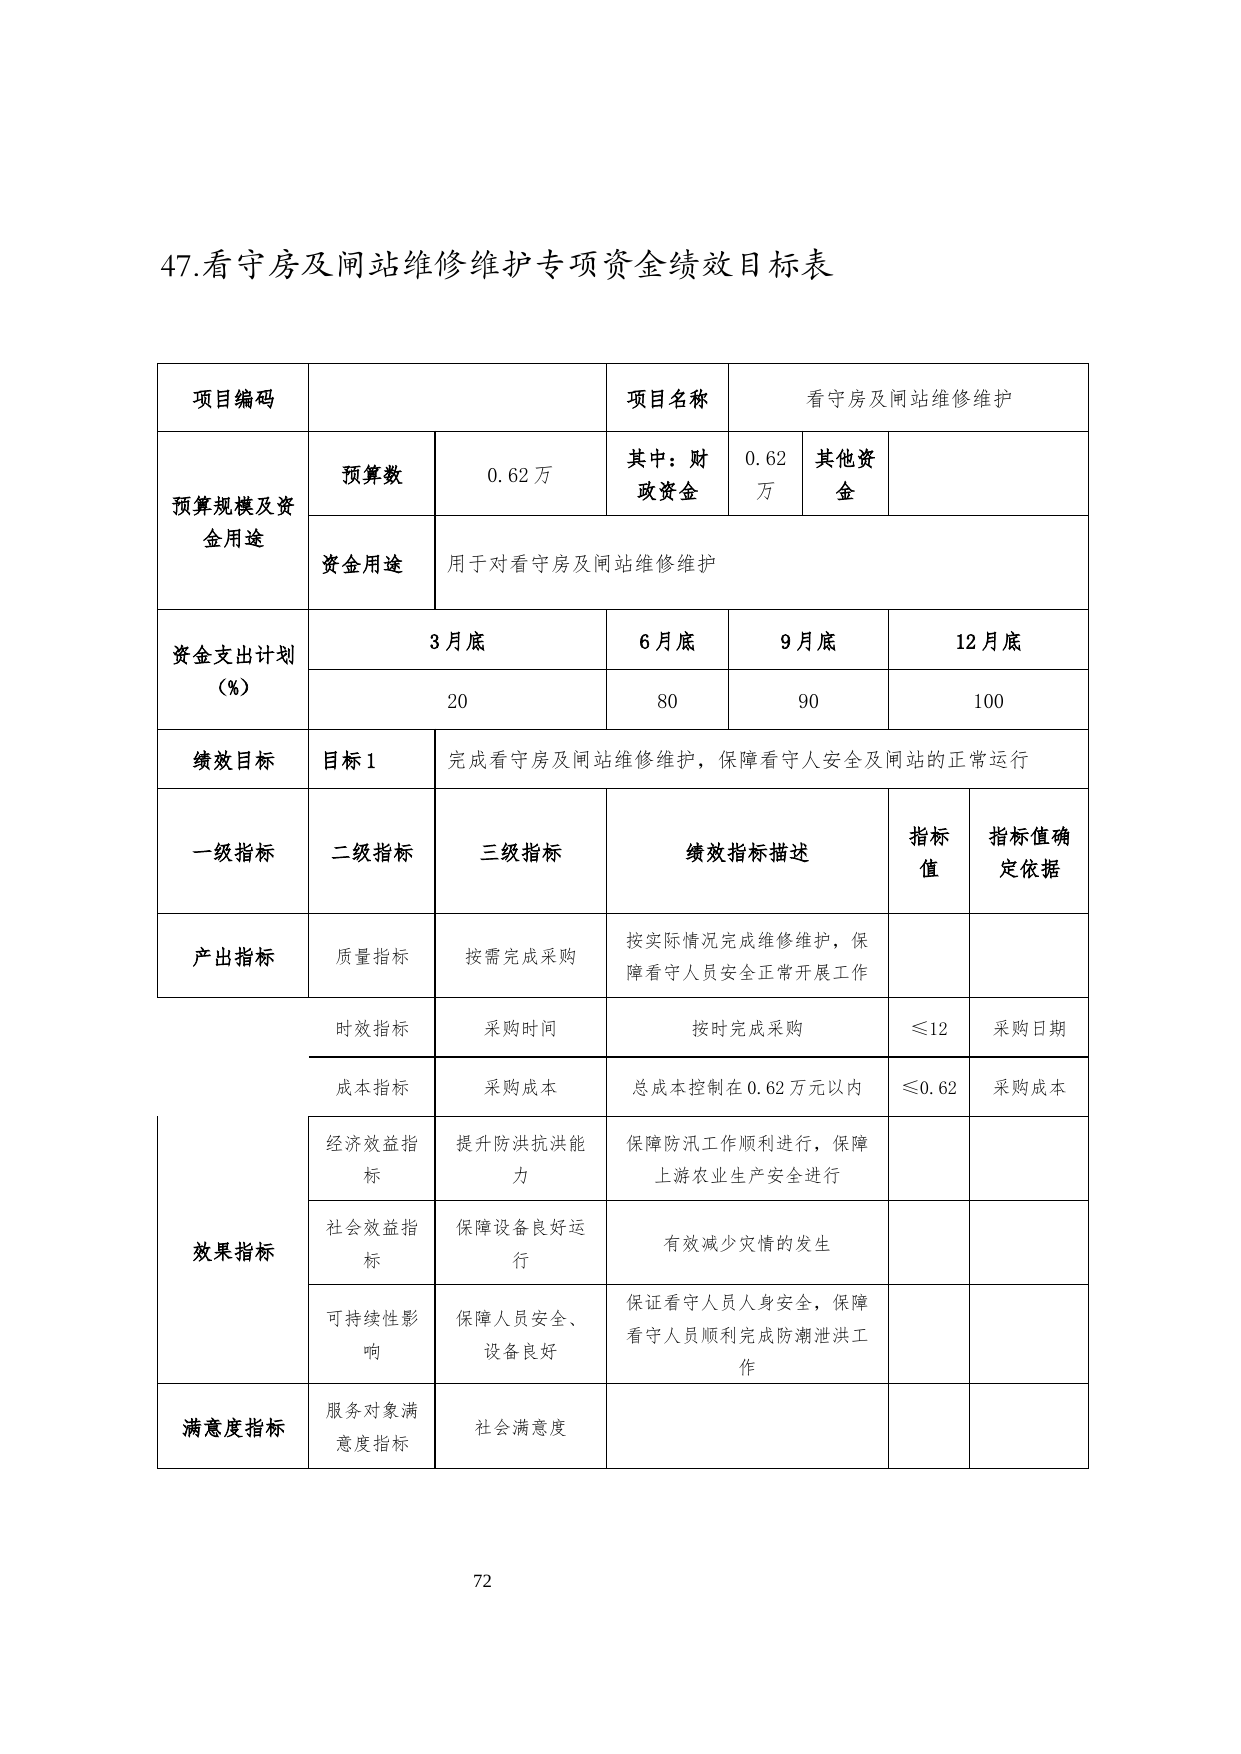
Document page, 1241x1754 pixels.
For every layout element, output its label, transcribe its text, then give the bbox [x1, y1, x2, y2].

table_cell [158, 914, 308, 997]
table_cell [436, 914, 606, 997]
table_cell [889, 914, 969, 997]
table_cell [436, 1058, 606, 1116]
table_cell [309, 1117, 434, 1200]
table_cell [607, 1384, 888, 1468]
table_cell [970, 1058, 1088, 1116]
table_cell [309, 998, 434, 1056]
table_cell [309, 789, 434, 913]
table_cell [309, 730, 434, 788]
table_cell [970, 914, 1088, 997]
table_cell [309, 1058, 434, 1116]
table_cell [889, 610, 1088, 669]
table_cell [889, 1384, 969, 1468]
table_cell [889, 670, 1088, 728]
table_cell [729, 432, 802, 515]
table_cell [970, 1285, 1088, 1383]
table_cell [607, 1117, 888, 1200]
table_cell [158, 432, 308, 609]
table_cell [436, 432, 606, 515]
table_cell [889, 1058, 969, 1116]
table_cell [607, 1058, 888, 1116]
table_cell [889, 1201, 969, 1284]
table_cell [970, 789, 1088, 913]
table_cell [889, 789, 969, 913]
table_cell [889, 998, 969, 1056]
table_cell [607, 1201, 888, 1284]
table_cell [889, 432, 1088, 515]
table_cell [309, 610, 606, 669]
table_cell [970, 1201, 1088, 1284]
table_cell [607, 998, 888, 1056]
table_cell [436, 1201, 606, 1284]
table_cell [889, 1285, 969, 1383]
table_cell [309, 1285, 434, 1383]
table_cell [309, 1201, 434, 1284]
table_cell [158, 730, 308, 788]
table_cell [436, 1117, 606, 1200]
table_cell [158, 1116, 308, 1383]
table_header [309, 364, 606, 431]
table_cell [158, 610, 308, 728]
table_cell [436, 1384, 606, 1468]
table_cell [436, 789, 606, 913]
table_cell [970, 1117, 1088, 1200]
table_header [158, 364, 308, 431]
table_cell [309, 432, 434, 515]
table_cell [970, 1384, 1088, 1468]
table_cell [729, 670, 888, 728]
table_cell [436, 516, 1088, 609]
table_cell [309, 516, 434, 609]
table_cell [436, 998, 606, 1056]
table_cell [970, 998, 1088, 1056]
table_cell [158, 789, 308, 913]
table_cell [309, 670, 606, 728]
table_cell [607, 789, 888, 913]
list 47.看守房及闸站维修维护专项资金绩效目标表 [159, 233, 1087, 298]
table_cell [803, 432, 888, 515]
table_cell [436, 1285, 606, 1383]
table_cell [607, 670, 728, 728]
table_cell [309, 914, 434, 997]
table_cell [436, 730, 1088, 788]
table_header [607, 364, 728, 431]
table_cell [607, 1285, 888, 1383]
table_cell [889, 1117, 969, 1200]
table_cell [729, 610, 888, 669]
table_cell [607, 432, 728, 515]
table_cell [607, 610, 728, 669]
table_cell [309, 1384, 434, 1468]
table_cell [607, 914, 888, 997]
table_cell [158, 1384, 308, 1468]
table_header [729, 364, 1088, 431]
